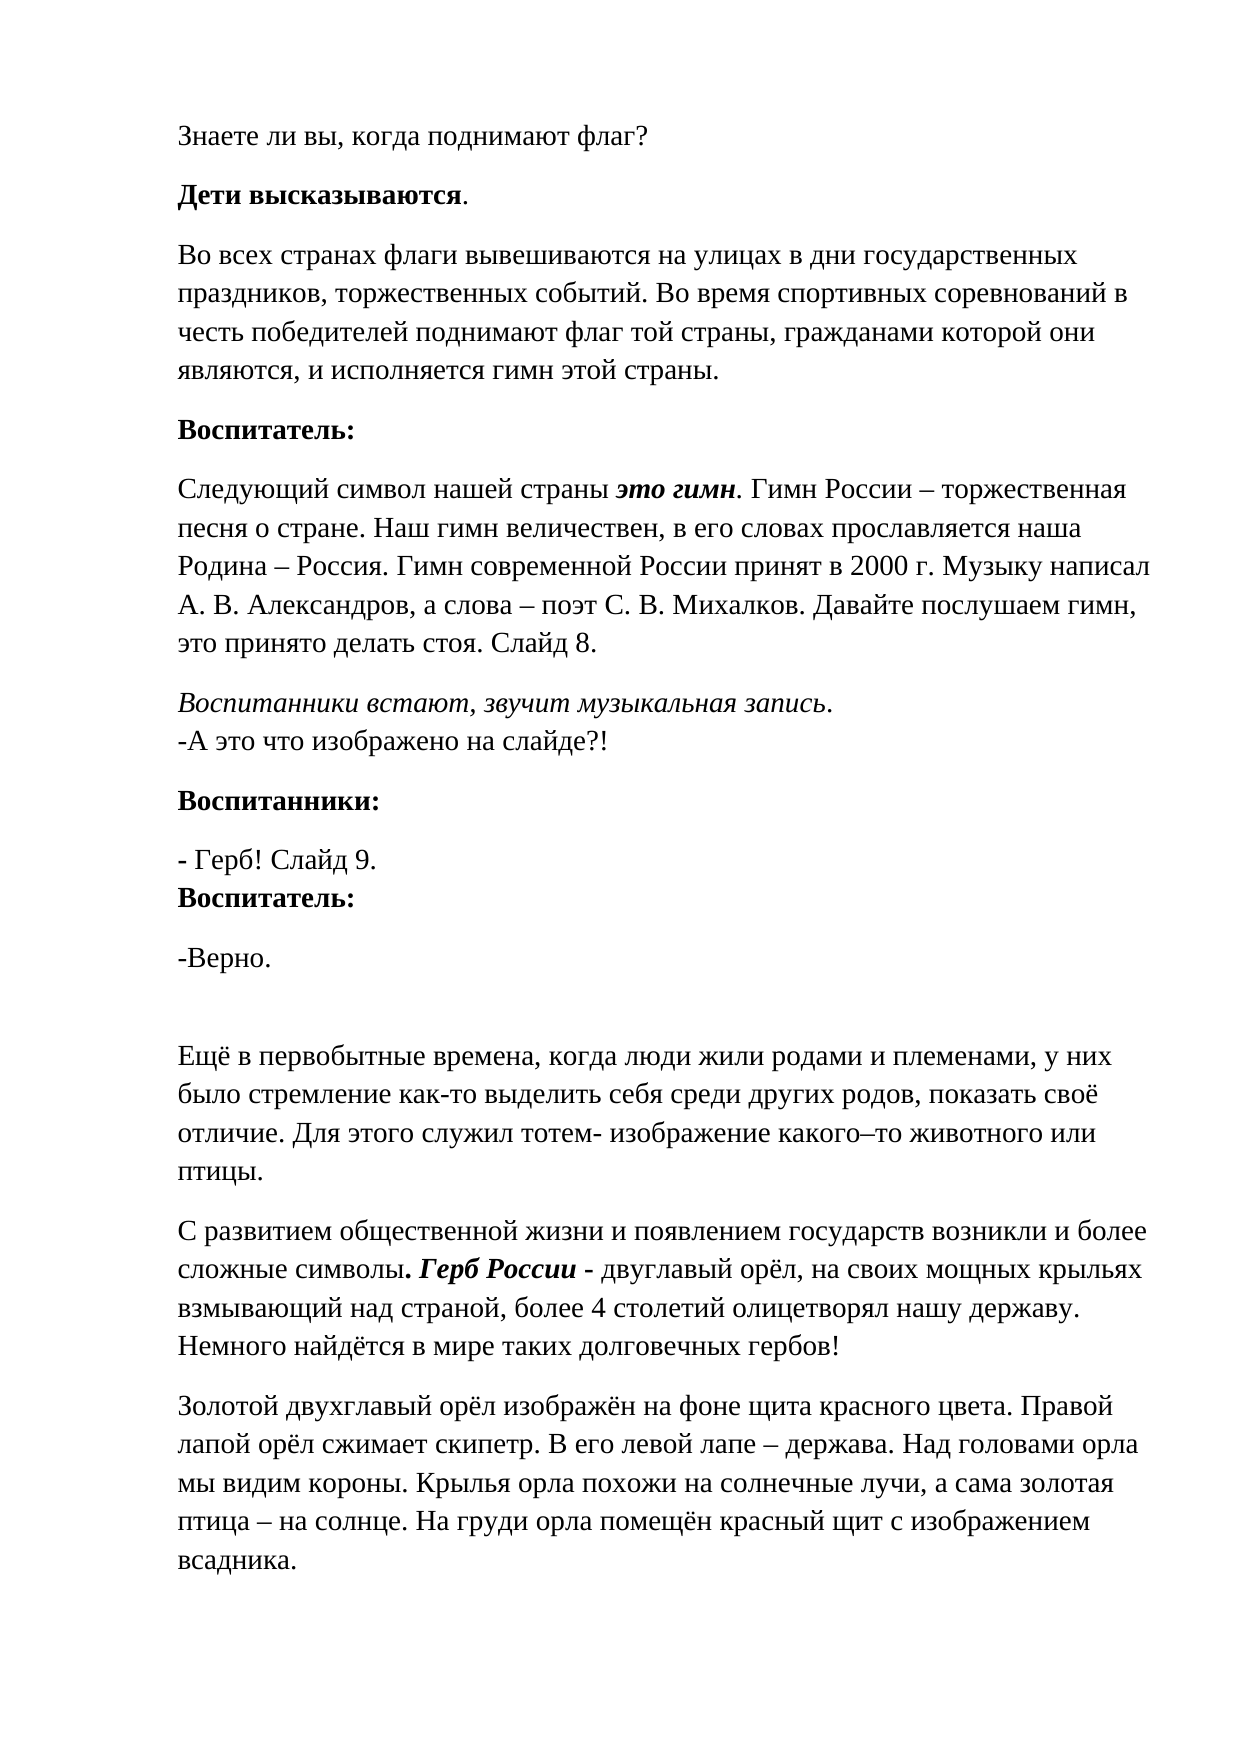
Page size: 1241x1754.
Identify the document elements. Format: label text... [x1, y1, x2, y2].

text С развитием общественной жизни и появлением государств возникли и более сложные символы. Герб России - двуглавый орёл, на своих мощных крыльях взмывающий над страной, более 4 столетий олицетворял нашу державу. Немного найдётся в мире таких долговечных гербов! [177, 1213, 1152, 1362]
text Воспитанники: [177, 783, 1152, 816]
text Золотой двухглавый орёл изображён на фоне щита красного цвета. Правой лапой орёл сжимает скипетр. В его левой лапе – держава. Над головами орла мы видим короны. Крылья орла похожи на солнечные лучи, а сама золотая птица – на солнце. На груди орла помещён красный щит с изображением всадника. [177, 1388, 1152, 1576]
text Воспитанники встают, звучит музыкальная запись. -А это что изображено на слайде?! [177, 685, 1152, 757]
text Дети высказываются. [177, 177, 1152, 211]
text Воспитатель: [177, 412, 1152, 445]
text Ещё в первобытные времена, когда люди жили родами и племенами, у них было стремление как-то выделить себя среди других родов, показать своё отличие. Для этого служил тотем- изображение какого–то животного или птицы. [177, 999, 1152, 1187]
text - Герб! Слайд 9. Воспитатель: [177, 842, 1152, 914]
text Во всех странах флаги вывешиваются на улицах в дни государственных праздников, торжественных событий. Во время спортивных соревнований в честь победителей поднимают флаг той страны, гражданами которой они являются, и исполняется гимн этой страны. [177, 237, 1152, 386]
text Следующий символ нашей страны это гимн. Гимн России – торжественная песня о стране. Наш гимн величествен, в его словах прославляется наша Родина – Россия. Гимн современной России принят в 2000 г. Музыку написал А. В. Александров, а слова – поэт С. В. Михалков. Давайте послушаем гимн, это принято делать стоя. Слайд 8. [177, 471, 1152, 659]
text -Верно. [177, 940, 1152, 973]
text Знаете ли вы, когда поднимают флаг? [177, 118, 1152, 152]
